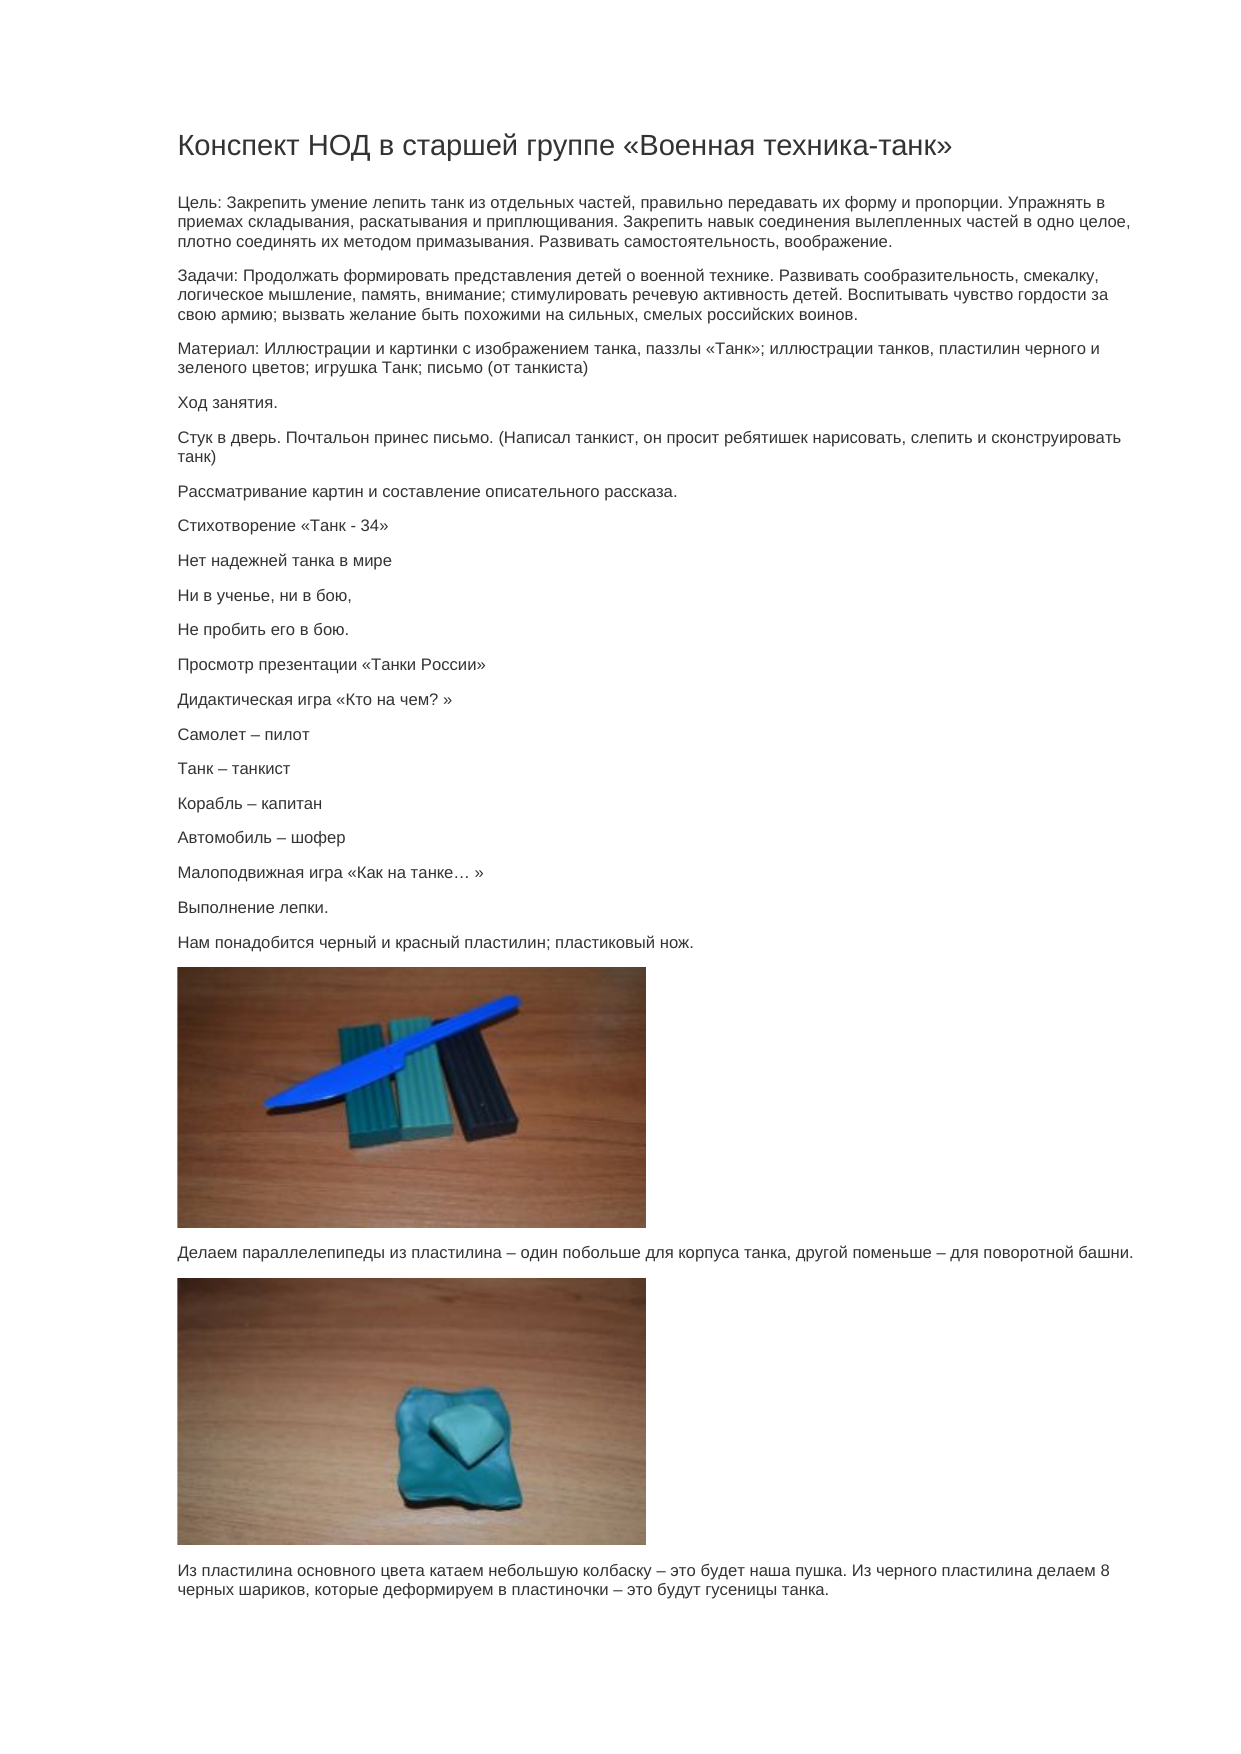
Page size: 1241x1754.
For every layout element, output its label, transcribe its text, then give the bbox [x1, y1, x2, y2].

text Танк – танкист [177, 759, 1152, 778]
text Ни в ученье, ни в бою, [177, 586, 1152, 605]
text Самолет – пилот [177, 724, 1152, 743]
text Просмотр презентации «Танки России» [177, 655, 1152, 674]
text Стук в дверь. Почтальон принес письмо. (Написал танкист, он просит ребятишек нарисовать, слепить и сконструировать танк) [177, 428, 1152, 466]
text Ход занятия. [177, 393, 1152, 412]
text Автомобиль – шофер [177, 828, 1152, 847]
text Нет надежней танка в мире [177, 551, 1152, 570]
text Малоподвижная игра «Как на танке… » [177, 863, 1152, 882]
text Задачи: Продолжать формировать представления детей о военной технике. Развивать сообразительность, смекалку, логическое мышление, память, внимание; стимулировать речевую активность детей. Воспитывать чувство гордости за свою армию; вызвать желание быть похожими на сильных, смелых российских воинов. [177, 266, 1152, 323]
text Из пластилина основного цвета катаем небольшую колбаску – это будет наша пушка. Из черного пластилина делаем 8 черных шариков, которые деформируем в пластиночки – это будут гусеницы танка. [177, 1560, 1152, 1599]
text Цель: Закрепить умение лепить танк из отдельных частей, правильно передавать их форму и пропорции. Упражнять в приемах складывания, раскатывания и приплющивания. Закрепить навык соединения вылепленных частей в одно целое, плотно соединять их методом примазывания. Развивать самостоятельность, воображение. [177, 193, 1152, 251]
picture [177, 1278, 646, 1545]
text Рассматривание картин и составление описательного рассказа. [177, 481, 1152, 501]
text Нам понадобится черный и красный пластилин; пластиковый нож. [177, 932, 1152, 952]
text Корабль – капитан [177, 794, 1152, 813]
text Стихотворение «Танк - 34» [177, 516, 1152, 535]
text Делаем параллелепипеды из пластилина – один побольше для корпуса танка, другой поменьше – для поворотной башни. [177, 1243, 1152, 1262]
text Дидактическая игра «Кто на чем? » [177, 689, 1152, 709]
text Материал: Иллюстрации и картинки с изображением танка, паззлы «Танк»; иллюстрации танков, пластилин черного и зеленого цветов; игрушка Танк; письмо (от танкиста) [177, 339, 1152, 377]
text Выполнение лепки. [177, 898, 1152, 917]
text Не пробить его в бою. [177, 620, 1152, 639]
text Конспект НОД в старшей группе «Военная техника-танк» [177, 128, 1152, 162]
picture [177, 967, 646, 1228]
